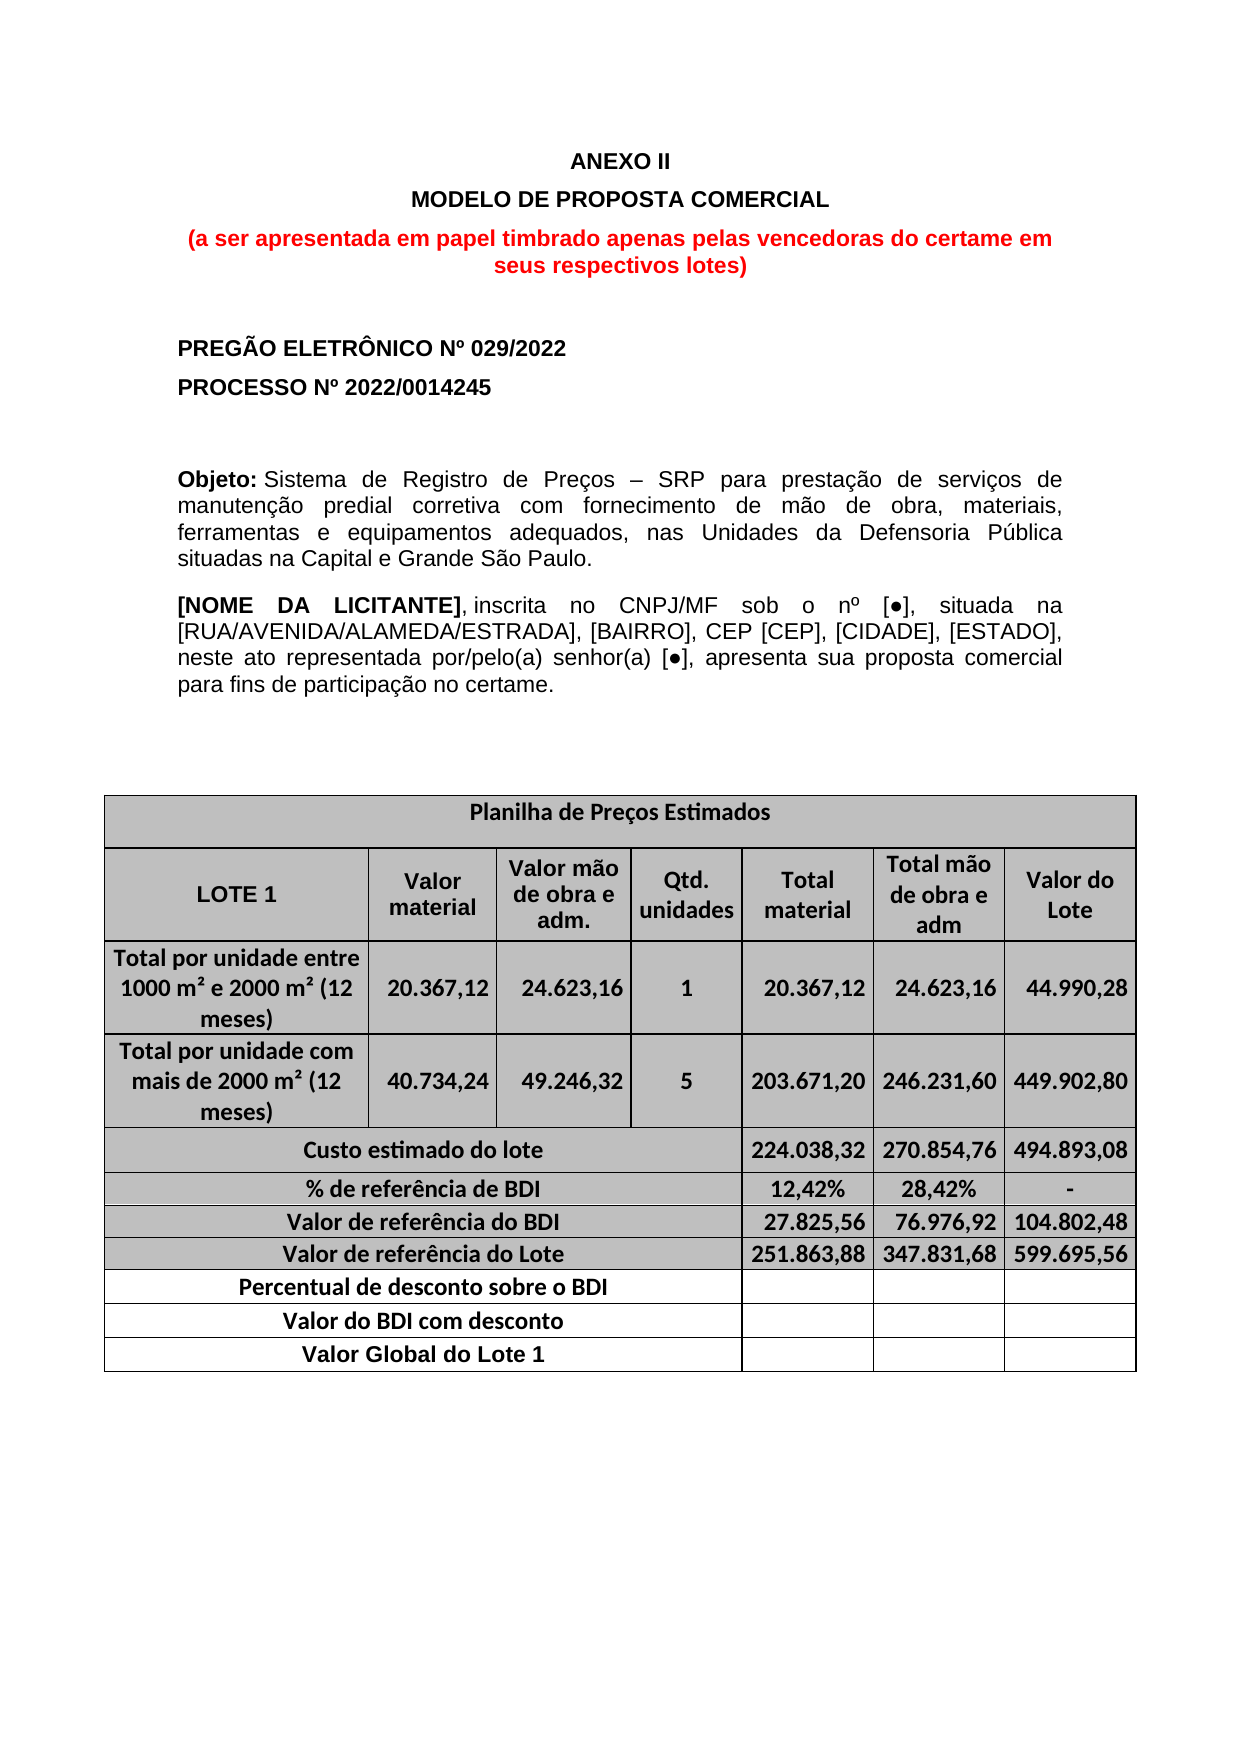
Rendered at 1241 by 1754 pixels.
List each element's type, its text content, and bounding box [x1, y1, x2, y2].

table_cell 270.854,76 [874, 1128, 1004, 1172]
table_cell 76.976,92 [874, 1206, 1004, 1237]
table_cell - [1005, 1173, 1135, 1204]
table_cell 599.695,56 [1005, 1238, 1135, 1269]
table_cell 12,42% [743, 1173, 873, 1204]
table_cell % de referência de BDI [105, 1173, 741, 1204]
table_cell [1005, 1338, 1135, 1371]
table_cell Valor de referência do BDI [105, 1206, 741, 1237]
table_cell 246.231,60 [874, 1035, 1004, 1126]
table_cell [874, 1338, 1004, 1371]
table_cell Total material [743, 849, 873, 940]
table_cell Valor do BDI com desconto [105, 1304, 741, 1337]
table_cell LOTE 1 [105, 849, 368, 940]
text Objeto: Sistema de Registro de Preços – SRP para prestação de serviços de manutenção predial corretiva com fornecimento de mão de obra, materiais, ferramentas e equipamentos adequados, nas Unidades da Defensoria Pública situadas na Capital e Grande São Paulo. [177, 466, 1063, 571]
text PREGÃO ELETRÔNICO Nº 029/2022 [177, 335, 1063, 362]
table_cell 1 [632, 942, 741, 1033]
table_cell 24.623,16 [874, 942, 1004, 1033]
table_cell Qtd. unidades [632, 849, 741, 940]
table_cell 104.802,48 [1005, 1206, 1135, 1237]
table_cell 20.367,12 [743, 942, 873, 1033]
table_cell Valor do Lote [1005, 849, 1135, 940]
table_cell [743, 1270, 873, 1303]
table_cell Custo estimado do lote [105, 1128, 741, 1172]
table_cell 28,42% [874, 1173, 1004, 1204]
table_cell [743, 1338, 873, 1371]
table_cell Valor Global do Lote 1 [105, 1338, 741, 1371]
table_cell Total por unidade entre 1000 m² e 2000 m² (12 meses) [105, 942, 368, 1033]
table_cell Valor mão de obra e adm. [497, 849, 630, 940]
text MODELO DE PROPOSTA COMERCIAL [177, 186, 1063, 213]
table_cell 20.367,12 [369, 942, 496, 1033]
table_cell 203.671,20 [743, 1035, 873, 1126]
table_cell [874, 1304, 1004, 1337]
table_cell Valor material [369, 849, 496, 940]
table_cell [1005, 1270, 1135, 1303]
table_cell 27.825,56 [743, 1206, 873, 1237]
table_cell 24.623,16 [497, 942, 630, 1033]
table_cell 49.246,32 [497, 1035, 630, 1126]
table_cell 347.831,68 [874, 1238, 1004, 1269]
table_cell 224.038,32 [743, 1128, 873, 1172]
table_cell 251.863,88 [743, 1238, 873, 1269]
table_cell Total por unidade com mais de 2000 m² (12 meses) [105, 1035, 368, 1126]
table_cell Total mão de obra e adm [874, 849, 1004, 940]
table_cell 44.990,28 [1005, 942, 1135, 1033]
table_cell 40.734,24 [369, 1035, 496, 1126]
table_cell Valor de referência do Lote [105, 1238, 741, 1269]
table_cell [1005, 1304, 1135, 1337]
table_cell [874, 1270, 1004, 1303]
text (a ser apresentada em papel timbrado apenas pelas vencedoras do certame em seus respectivos lotes) [177, 225, 1063, 278]
table_cell 5 [632, 1035, 741, 1126]
table_header Planilha de Preços Estimados [105, 796, 1135, 847]
text PROCESSO Nº 2022/0014245 [177, 374, 1063, 401]
table_cell [743, 1304, 873, 1337]
table_cell 449.902,80 [1005, 1035, 1135, 1126]
text [NOME DA LICITANTE], inscrita no CNPJ/MF sob o nº [●], situada na [RUA/AVENIDA/ALAMEDA/ESTRADA], [BAIRRO], CEP [CEP], [CIDADE], [ESTADO], neste ato representada por/pelo(a) senhor(a) [●], apresenta sua proposta comercial para fins de participação no certame. [177, 592, 1063, 697]
table_cell Percentual de desconto sobre o BDI [105, 1270, 741, 1303]
text ANEXO II [177, 148, 1063, 174]
table_cell 494.893,08 [1005, 1128, 1135, 1172]
